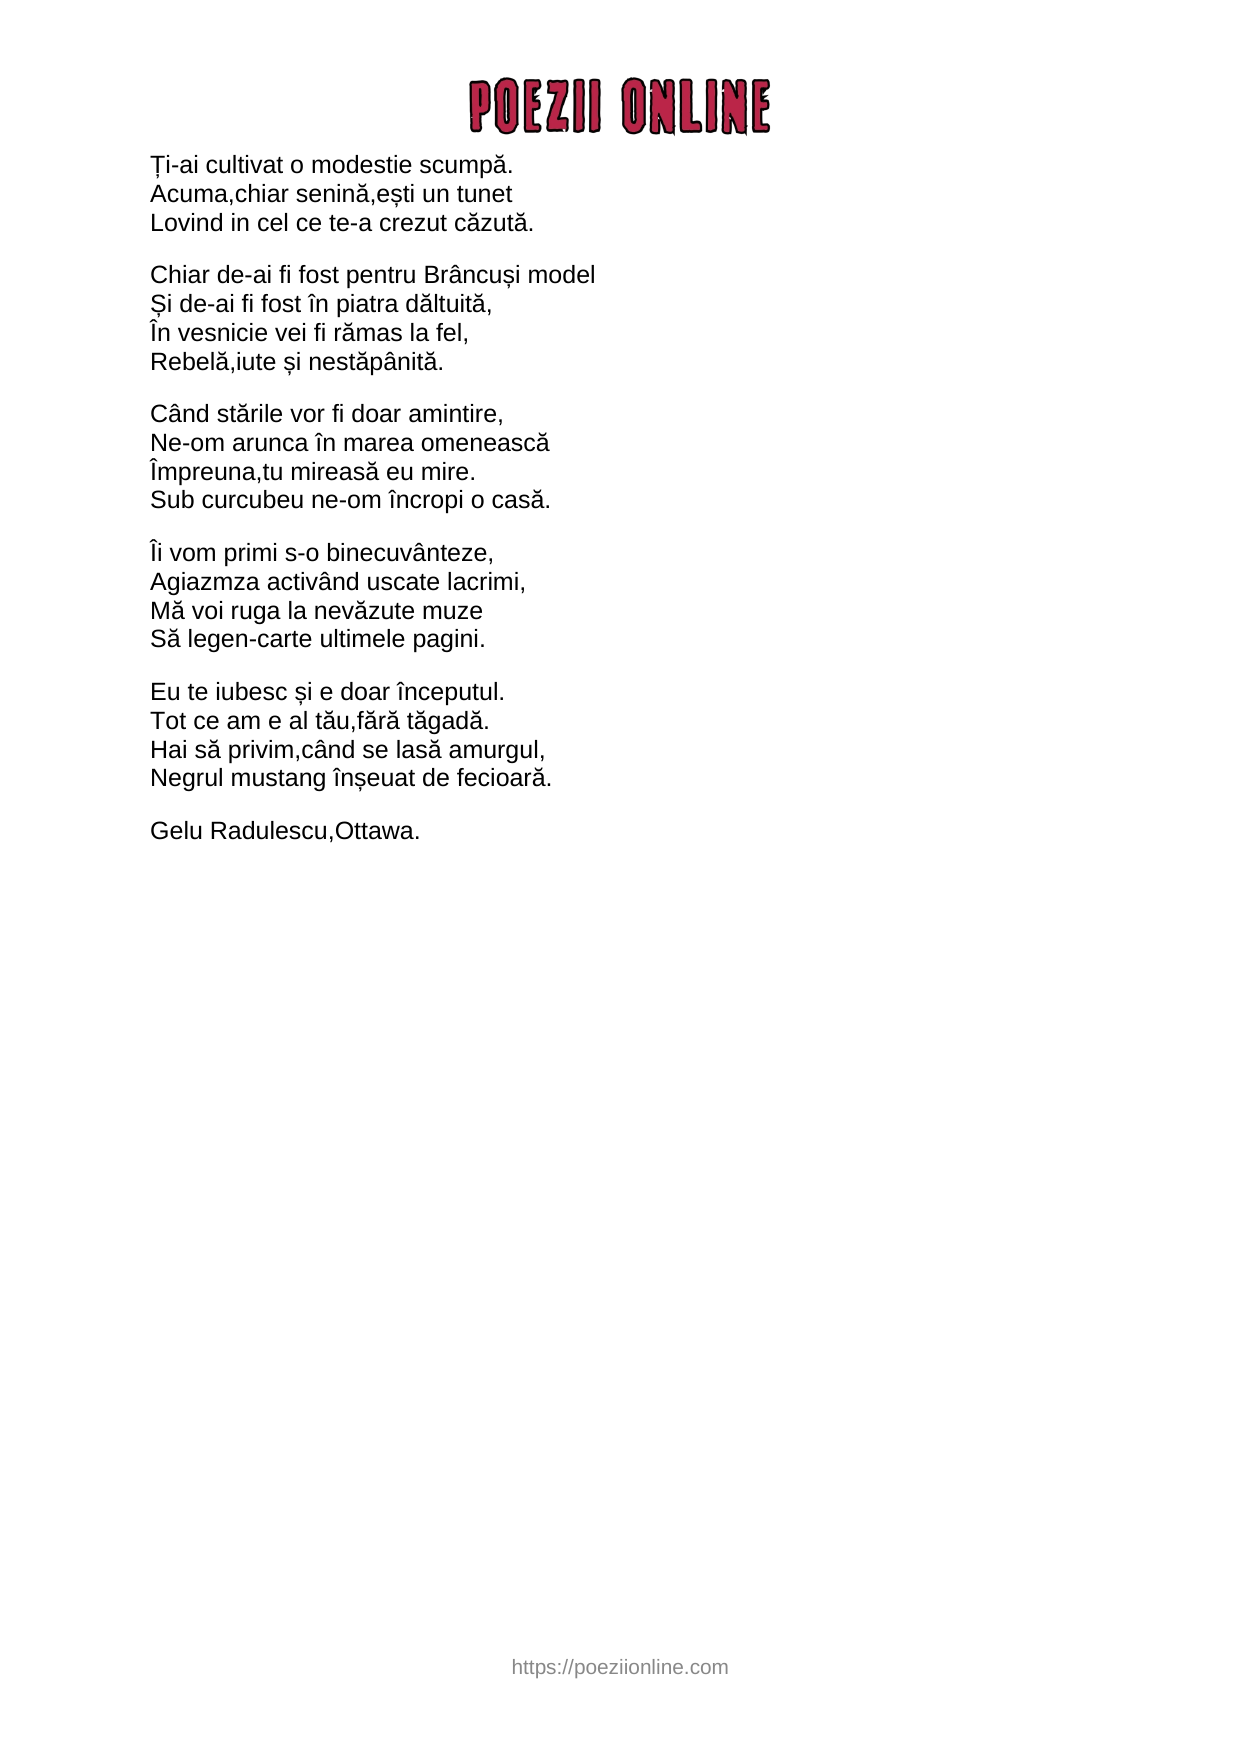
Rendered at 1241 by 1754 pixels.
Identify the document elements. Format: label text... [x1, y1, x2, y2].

text Acuma,chiar senină,ești un tunet [150, 179, 1090, 207]
text Și de-ai fi fost în piatra dăltuită, [150, 289, 1090, 318]
text Eu te iubesc și e doar începutul. [150, 677, 1090, 706]
text Chiar de-ai fi fost pentru Brâncuși model [150, 260, 1090, 289]
text În vesnicie vei fi rămas la fel, [150, 318, 1090, 346]
text Îi vom primi s-o binecuvânteze, [150, 538, 1090, 567]
text Când stările vor fi doar amintire, [150, 399, 1090, 428]
text Negrul mustang înșeuat de fecioară. [150, 763, 1090, 792]
text Sub curcubeu ne-om încropi o casă. [150, 485, 1090, 514]
text Ne-om arunca în marea omenească [150, 428, 1090, 457]
text Hai să privim,când se lasă amurgul, [150, 734, 1090, 763]
picture [463, 74, 777, 138]
text Împreuna,tu mireasă eu mire. [150, 457, 1090, 485]
text Ți-ai cultivat o modestie scumpă. [150, 150, 1090, 179]
text Rebelă,iute și nestăpânită. [150, 346, 1090, 375]
text Gelu Radulescu,Ottawa. [150, 816, 1090, 845]
text Să legen-carte ultimele pagini. [150, 624, 1090, 653]
text Mă voi ruga la nevăzute muze [150, 596, 1090, 624]
text Lovind in cel ce te-a crezut căzută. [150, 207, 1090, 236]
text Tot ce am e al tău,fără tăgadă. [150, 706, 1090, 734]
text Agiazmza activând uscate lacrimi, [150, 567, 1090, 596]
